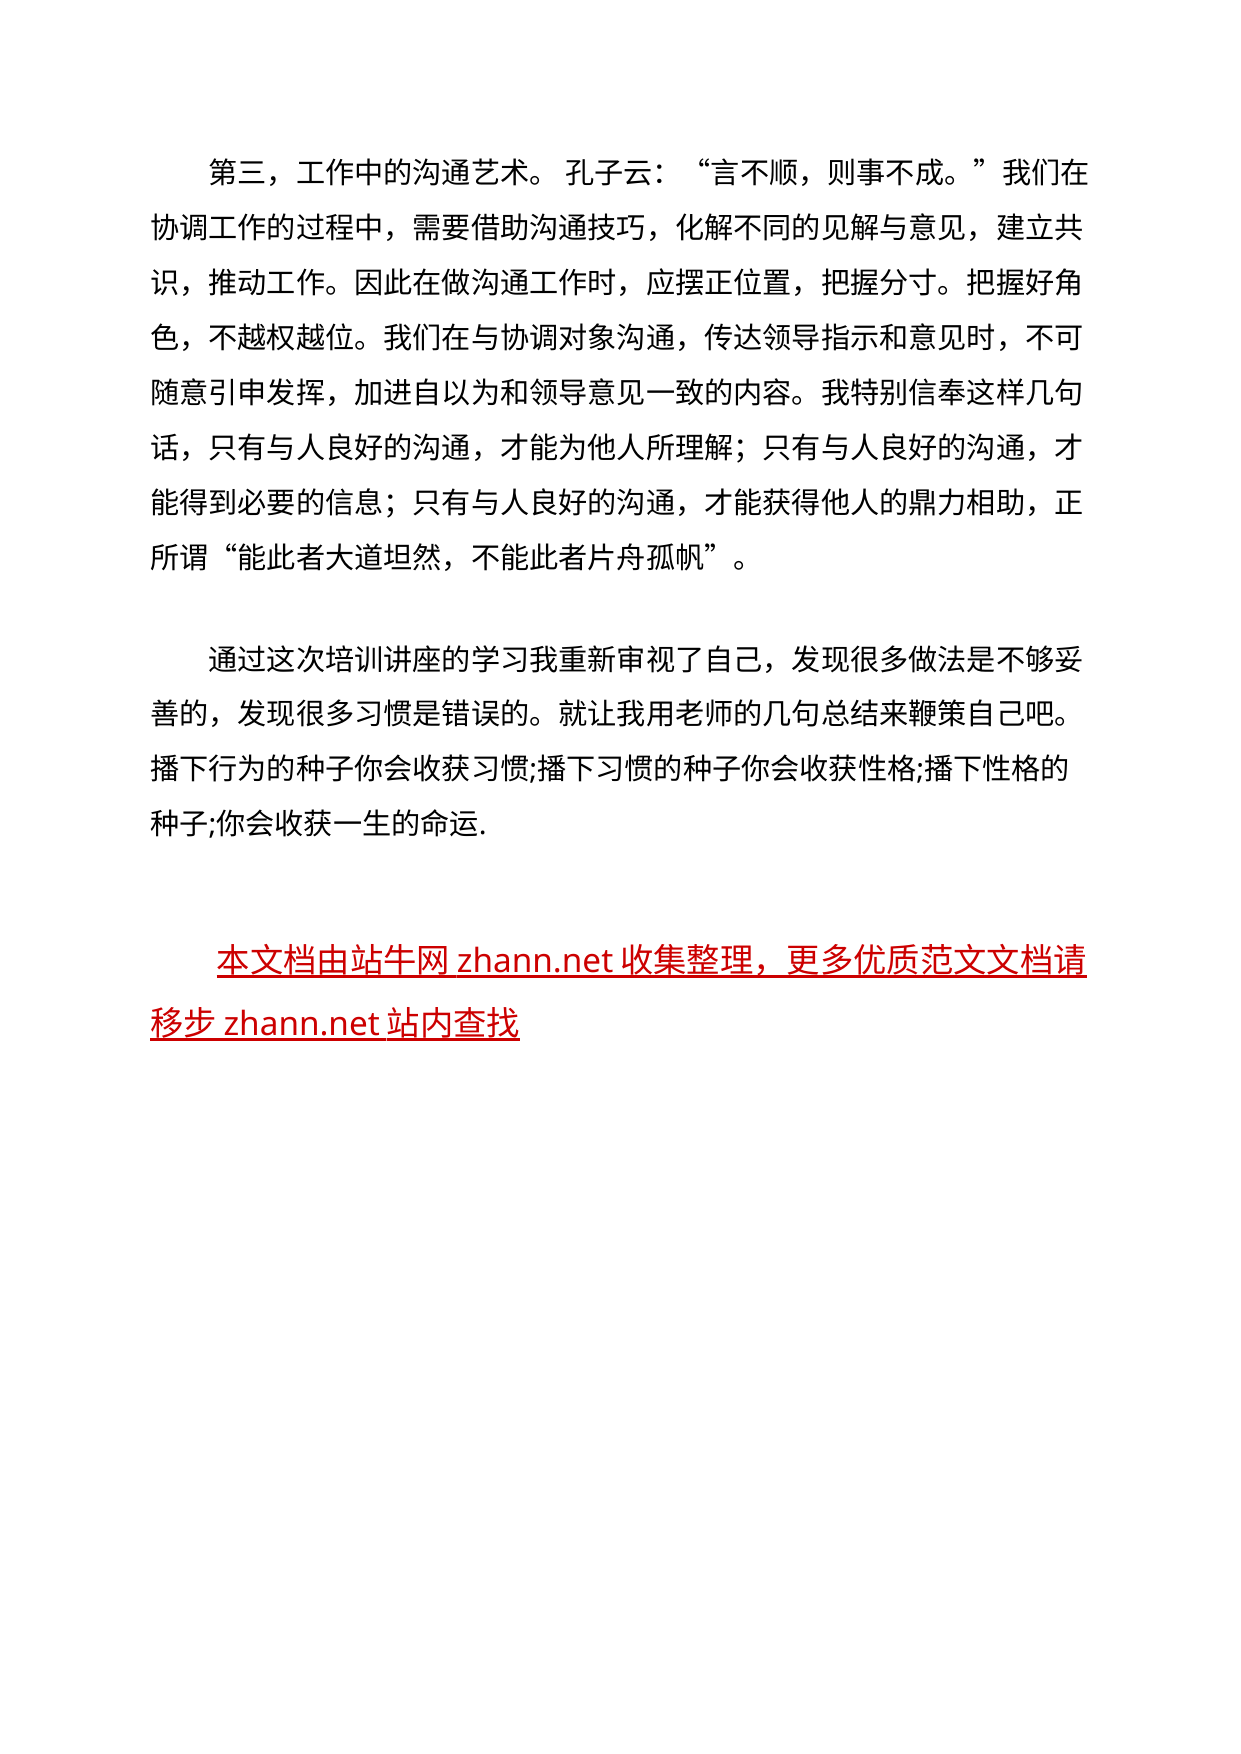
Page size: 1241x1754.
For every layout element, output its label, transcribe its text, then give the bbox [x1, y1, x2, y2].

text 通过这次培训讲座的学习我重新审视了自己，发现很多做法是不够妥善的，发现很多习惯是错误的。就让我用老师的几句总结来鞭策自己吧。播下行为的种子你会收获习惯;播下习惯的种子你会收获性格;播下性格的种子;你会收获一生的命运. [150, 636, 1090, 843]
text 本文档由站牛网zhann.net收集整理，更多优质范文文档请移步zhann.net站内查找 [150, 934, 1090, 1045]
text 第三，工作中的沟通艺术。 孔子云：“言不顺，则事不成。”我们在协调工作的过程中，需要借助沟通技巧，化解不同的见解与意见，建立共识，推动工作。因此在做沟通工作时，应摆正位置，把握分寸。把握好角色，不越权越位。我们在与协调对象沟通，传达领导指示和意见时，不可随意引申发挥，加进自以为和领导意见一致的内容。我特别信奉这样几句话，只有与人良好的沟通，才能为他人所理解；只有与人良好的沟通，才能得到必要的信息；只有与人良好的沟通，才能获得他人的鼎力相助，正所谓“能此者大道坦然，不能此者片舟孤帆”。 [150, 150, 1090, 577]
